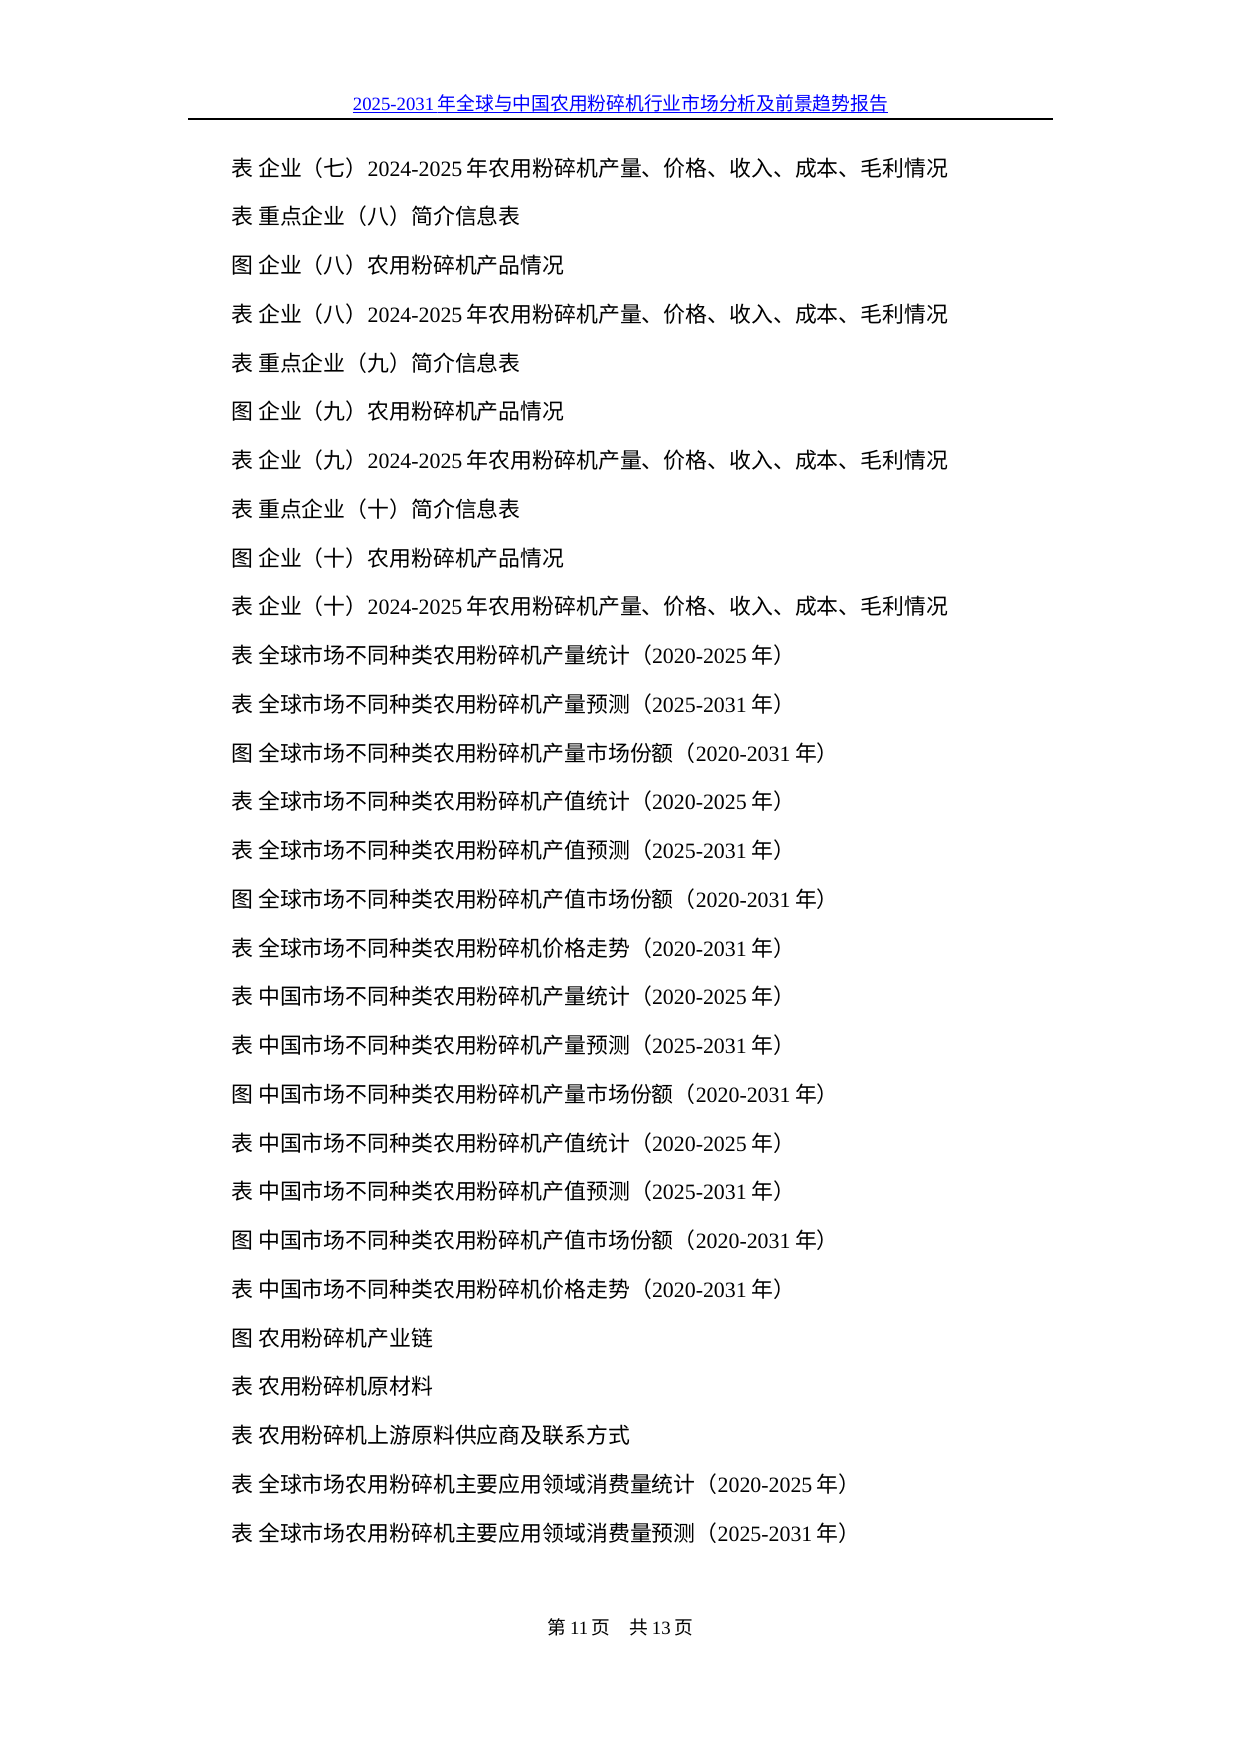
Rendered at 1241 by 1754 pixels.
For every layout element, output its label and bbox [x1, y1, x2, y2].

text [187, 150, 1053, 1548]
